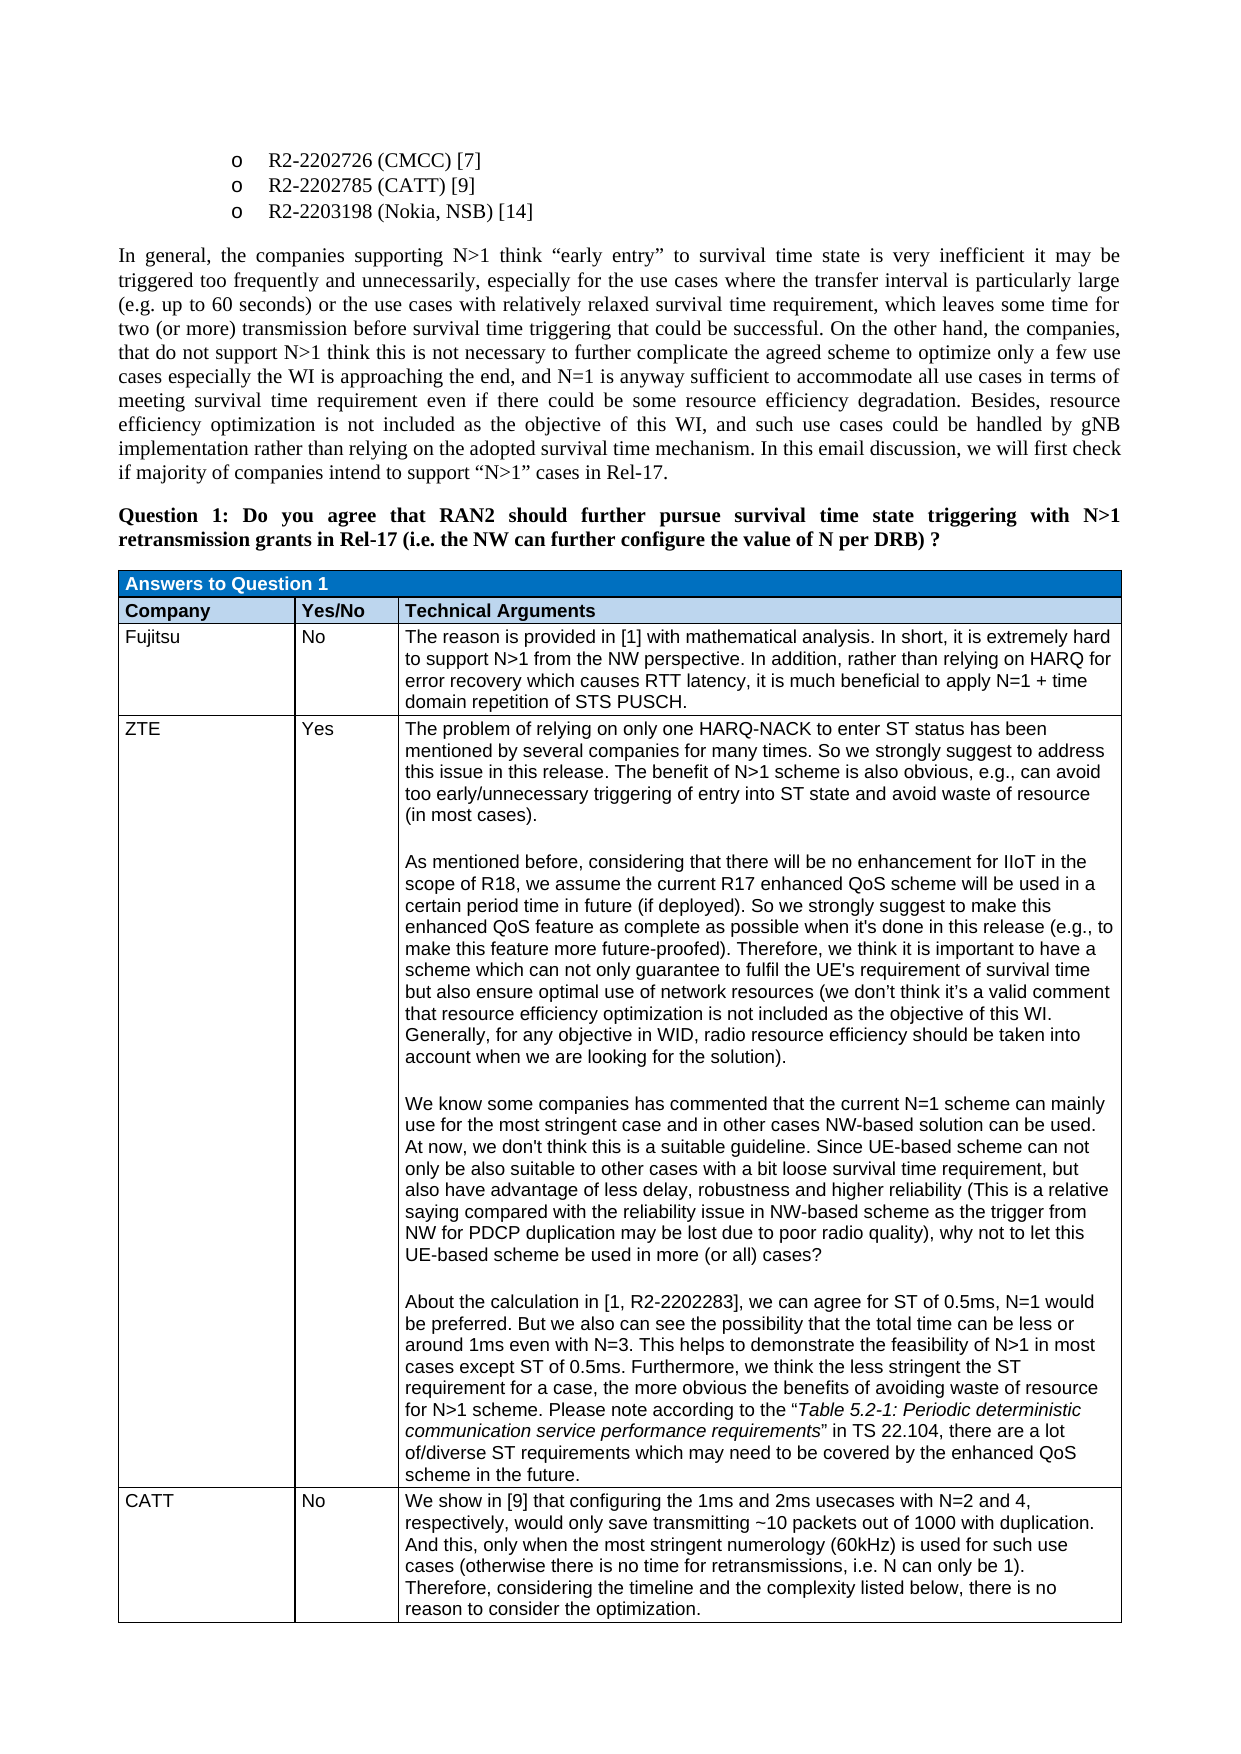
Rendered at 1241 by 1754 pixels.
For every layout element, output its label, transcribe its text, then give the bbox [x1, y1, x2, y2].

table_cell Fujitsu [119, 624, 294, 715]
table_cell We show in [9] that configuring the 1ms and 2ms usecases with N=2 and 4, respectively, would only save transmitting ~10 packets out of 1000 with duplication. And this, only when the most stringent numerology (60kHz) is used for such use cases (otherwise there is no time for retransmissions, i.e. N can only be 1). Therefore, considering the timeline and the complexity listed below, there is no reason to consider the optimization. [399, 1488, 1121, 1622]
list R2-2203198 (Nokia, NSB) [14] [231, 199, 1122, 225]
table_cell Company [119, 598, 294, 623]
table_cell No [296, 624, 398, 715]
table_cell The problem of relying on only one HARQ-NACK to enter ST status has been mentioned by several companies for many times. So we strongly suggest to address this issue in this release. The benefit of N>1 scheme is also obvious, e.g., can avoid too early/unnecessary triggering of entry into ST state and avoid waste of resource (in most cases). As mentioned before, considering that there will be no enhancement for IIoT in the scope of R18, we assume the current R17 enhanced QoS scheme will be used in a certain period time in future (if deployed). So we strongly suggest to make this enhanced QoS feature as complete as possible when it's done in this release (e.g., to make this feature more future-proofed). Therefore, we think it is important to have a scheme which can not only guarantee to fulfil the UE's requirement of survival time but also ensure optimal use of network resources (we don’t think it’s a valid comment that resource efficiency optimization is not included as the objective of this WI. Generally, for any objective in WID, radio resource efficiency should be taken into account when we are looking for the solution). We know some companies has commented that the current N=1 scheme can mainly use for the most stringent case and in other cases NW-based solution can be used. At now, we don't think this is a suitable guideline. Since UE-based scheme can not only be also suitable to other cases with a bit loose survival time requirement, but also have advantage of less delay, robustness and higher reliability (This is a relative saying compared with the reliability issue in NW-based scheme as the trigger from NW for PDCP duplication may be lost due to poor radio quality), why not to let this UE-based scheme be used in more (or all) cases? About the calculation in [1, R2-2202283], we can agree for ST of 0.5ms, N=1 would be preferred. But we also can see the possibility that the total time can be less or around 1ms even with N=3. This helps to demonstrate the feasibility of N>1 in most cases except ST of 0.5ms. Furthermore, we think the less stringent the ST requirement for a case, the more obvious the benefits of avoiding waste of resource for N>1 scheme. Please note according to the “Table 5.2-1: Periodic deterministic communication service performance requirements” in TS 22.104, there are a lot of/diverse ST requirements which may need to be covered by the enhanced QoS scheme in the future. [399, 716, 1121, 1487]
table_cell The reason is provided in [1] with mathematical analysis. In short, it is extremely hard to support N>1 from the NW perspective. In addition, rather than relying on HARQ for error recovery which causes RTT latency, it is much beneficial to apply N=1 + time domain repetition of STS PUSCH. [399, 624, 1121, 715]
text In general, the companies supporting N>1 think “early entry” to survival time state is very inefficient it may be triggered too frequently and unnecessarily, especially for the use cases where the transfer interval is particularly large (e.g. up to 60 seconds) or the use cases with relatively relaxed survival time requirement, which leaves some time for two (or more) transmission before survival time triggering that could be successful. On the other hand, the companies, that do not support N>1 think this is not necessary to further complicate the agreed scheme to optimize only a few use cases especially the WI is approaching the end, and N=1 is anyway sufficient to accommodate all use cases in terms of meeting survival time requirement even if there could be some resource efficiency degradation. Besides, resource efficiency optimization is not included as the objective of this WI, and such use cases could be handled by gNB implementation rather than relying on the adopted survival time mechanism. In this email discussion, we will first check if majority of companies intend to support “N>1” cases in Rel-17. [118, 243, 1122, 484]
list R2-2202785 (CATT) [9] [231, 173, 1122, 199]
table_cell Technical Arguments [399, 598, 1121, 623]
list R2-2202726 (CMCC) [7] [231, 147, 1122, 173]
table_cell CATT [119, 1488, 294, 1622]
text Question 1: Do you agree that RAN2 should further pursue survival time state triggering with N>1 retransmission grants in Rel-17 (i.e. the NW can further configure the value of N per DRB) ? [118, 503, 1122, 551]
table_cell ZTE [119, 716, 294, 1487]
table_cell Yes/No [296, 598, 398, 623]
table_cell No [296, 1488, 398, 1622]
table_cell Yes [296, 716, 398, 1487]
table_header Answers to Question 1 [119, 571, 1121, 596]
